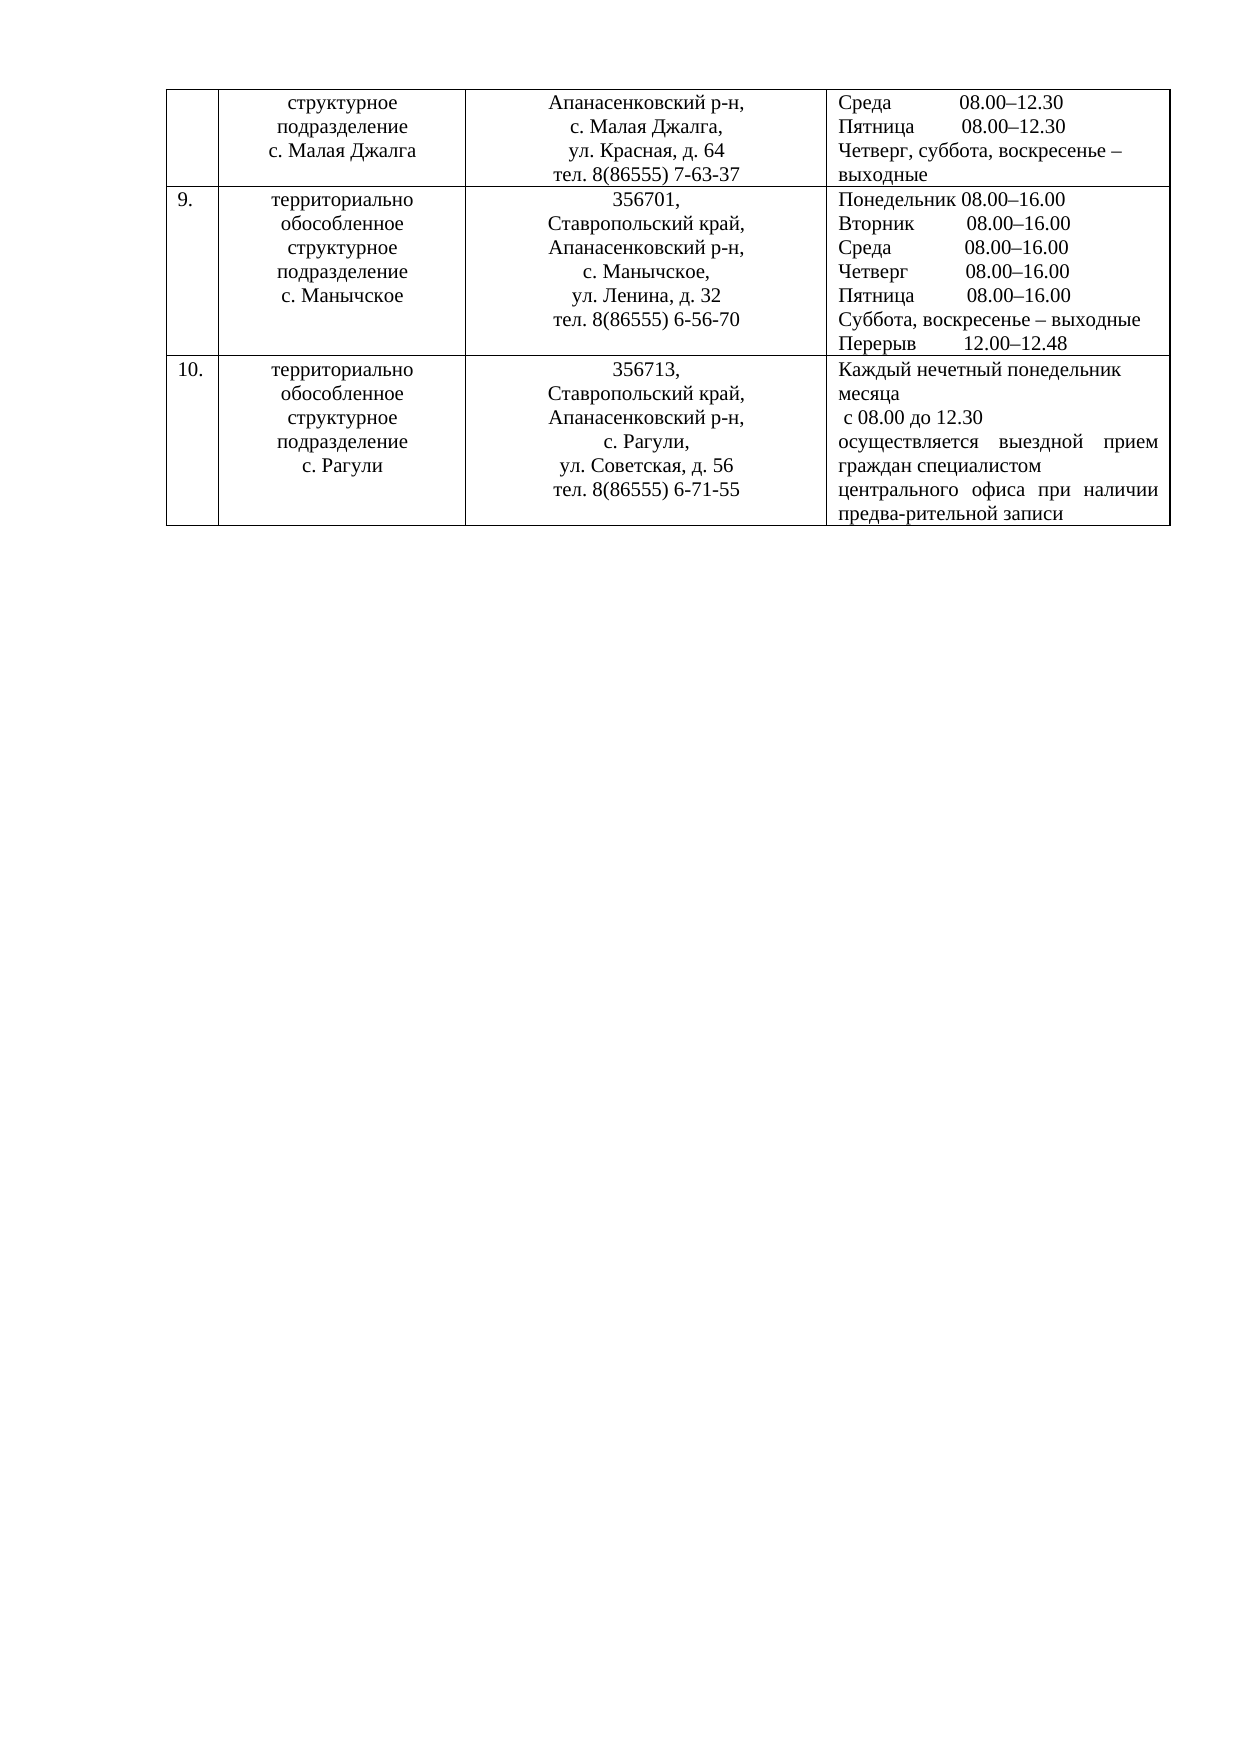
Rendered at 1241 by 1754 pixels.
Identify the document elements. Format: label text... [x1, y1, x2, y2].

table_cell территориально обособленное структурное подразделение с. Манычское [219, 187, 465, 355]
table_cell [219, 90, 465, 186]
table_cell 356701, Ставропольский край, Апанасенковский р-н, с. Манычское, ул. Ленина, д. 32 тел. 8(86555) 6-56-70 [466, 187, 826, 355]
table_cell 356713, Ставропольский край, Апанасенковский р-н, с. Рагули, ул. Советская, д. 56 тел. 8(86555) 6-71-55 [466, 356, 826, 525]
table_cell Каждый нечетный понедельник месяца с 08.00 до 12.30 осуществляется выездной прием граждан специалистом центрального офиса при наличии предва-рительной записи [827, 356, 1169, 525]
table_cell [167, 356, 218, 525]
table_cell [167, 90, 218, 186]
table_cell территориально обособленное структурное подразделение с. Рагули [219, 356, 465, 525]
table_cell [466, 90, 826, 186]
table_cell [167, 187, 218, 355]
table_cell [827, 90, 1169, 186]
